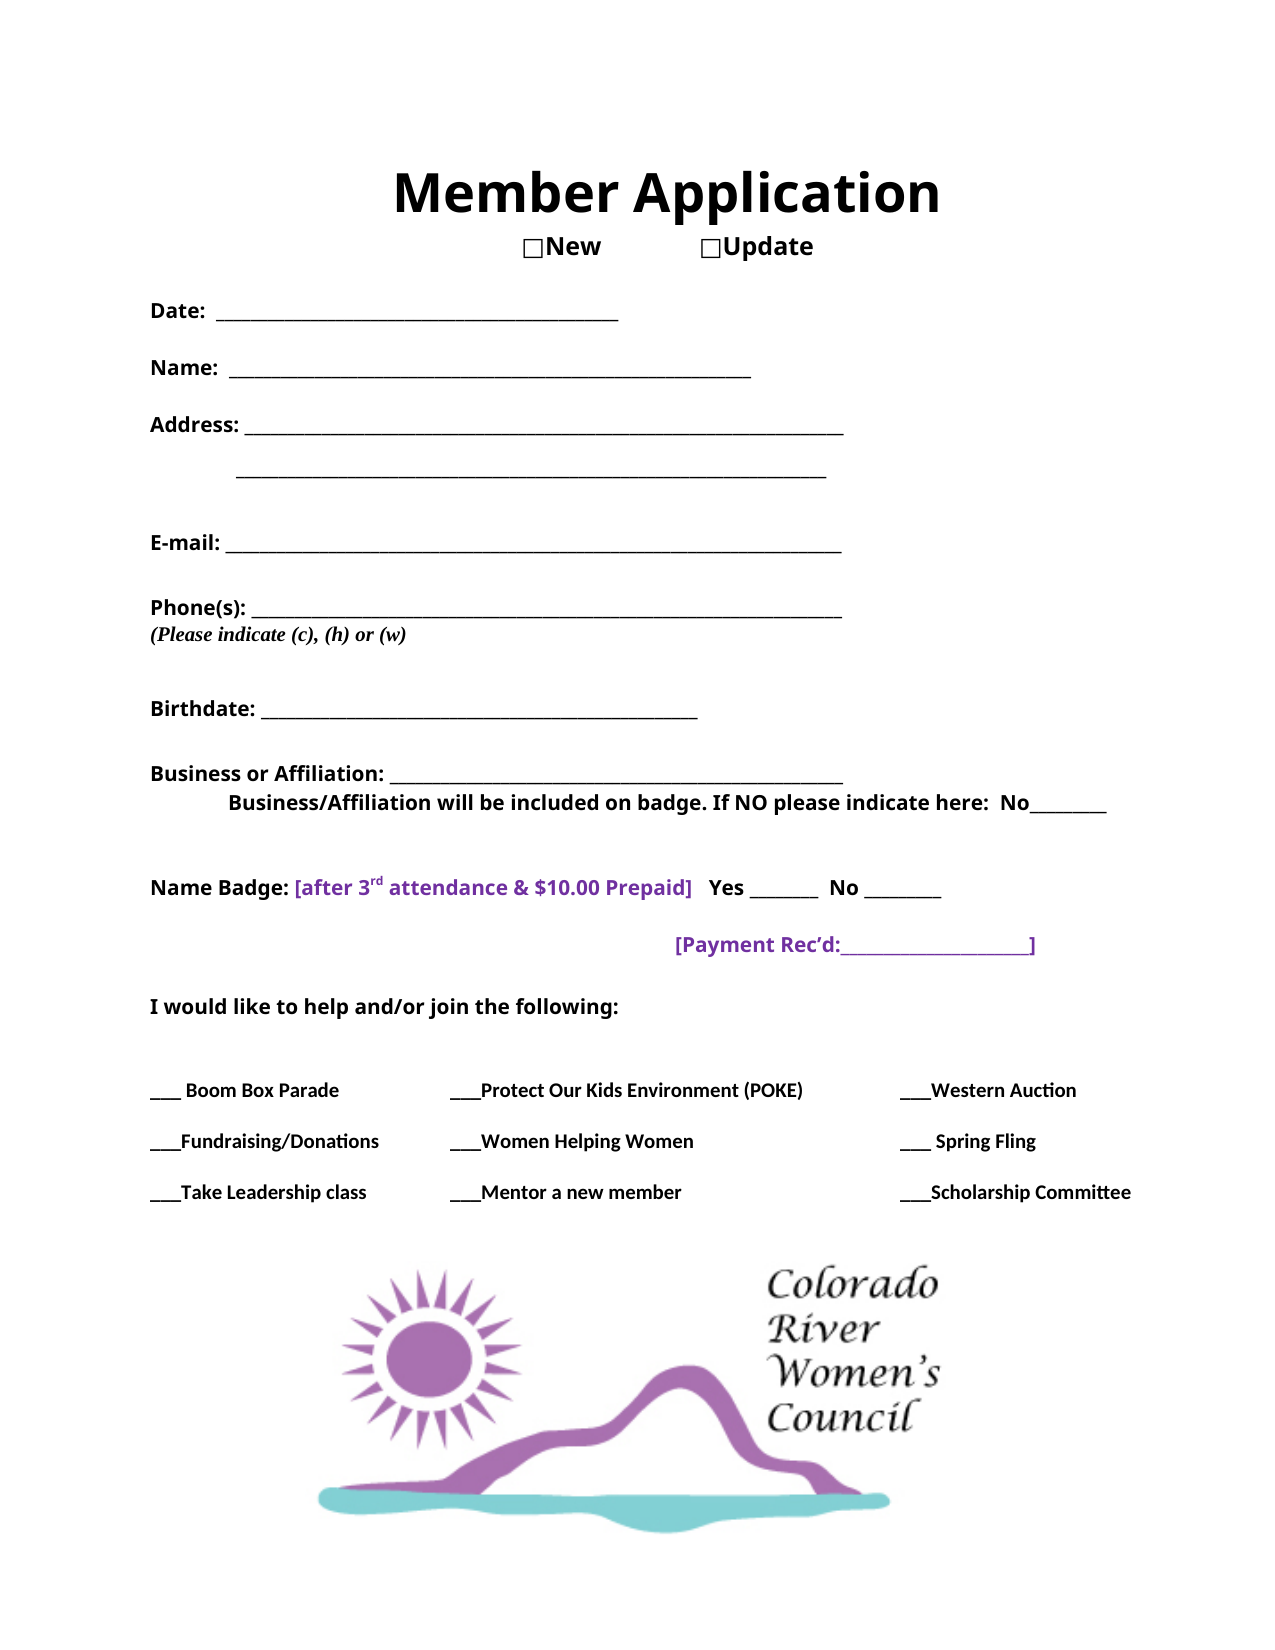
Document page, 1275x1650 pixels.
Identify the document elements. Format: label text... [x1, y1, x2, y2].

text I would like to help and/or join the following: [150, 992, 1185, 1021]
text Address: ______________________________________________________________________ [150, 410, 1185, 439]
text E-mail: ________________________________________________________________________ [150, 528, 1185, 557]
text Name: _____________________________________________________________ [150, 353, 1185, 382]
text Birthdate: ___________________________________________________ [150, 694, 1185, 722]
text Business/Affiliation will be included on badge. If NO please indicate here: No_________ [150, 788, 1185, 816]
text Member Application [150, 155, 1185, 228]
text _____________________________________________________________________ [150, 453, 1185, 481]
text □New □Update [150, 228, 1185, 262]
text Business or Affiliation: _____________________________________________________ [150, 759, 1185, 788]
text (Please indicate (c), (h) or (w) [150, 622, 1185, 646]
text Name Badge: [after 3rd attendance & $10.00 Prepaid] Yes ________ No _________ [150, 873, 1185, 901]
text [Payment Rec’d:______________________] [150, 930, 1185, 958]
text ___ Boom Box Parade ___Protect Our Kids Environment (POKE) ___Western Auction [150, 1078, 1185, 1103]
text Date: _______________________________________________ [150, 297, 1185, 325]
picture [305, 1261, 947, 1536]
text ___Take Leadership class ___Mentor a new member ___Scholarship Committee [150, 1179, 1185, 1205]
text ___Fundraising/Donations ___Women Helping Women ___ Spring Fling [150, 1128, 1185, 1154]
text Phone(s): _____________________________________________________________________ [150, 593, 1185, 622]
